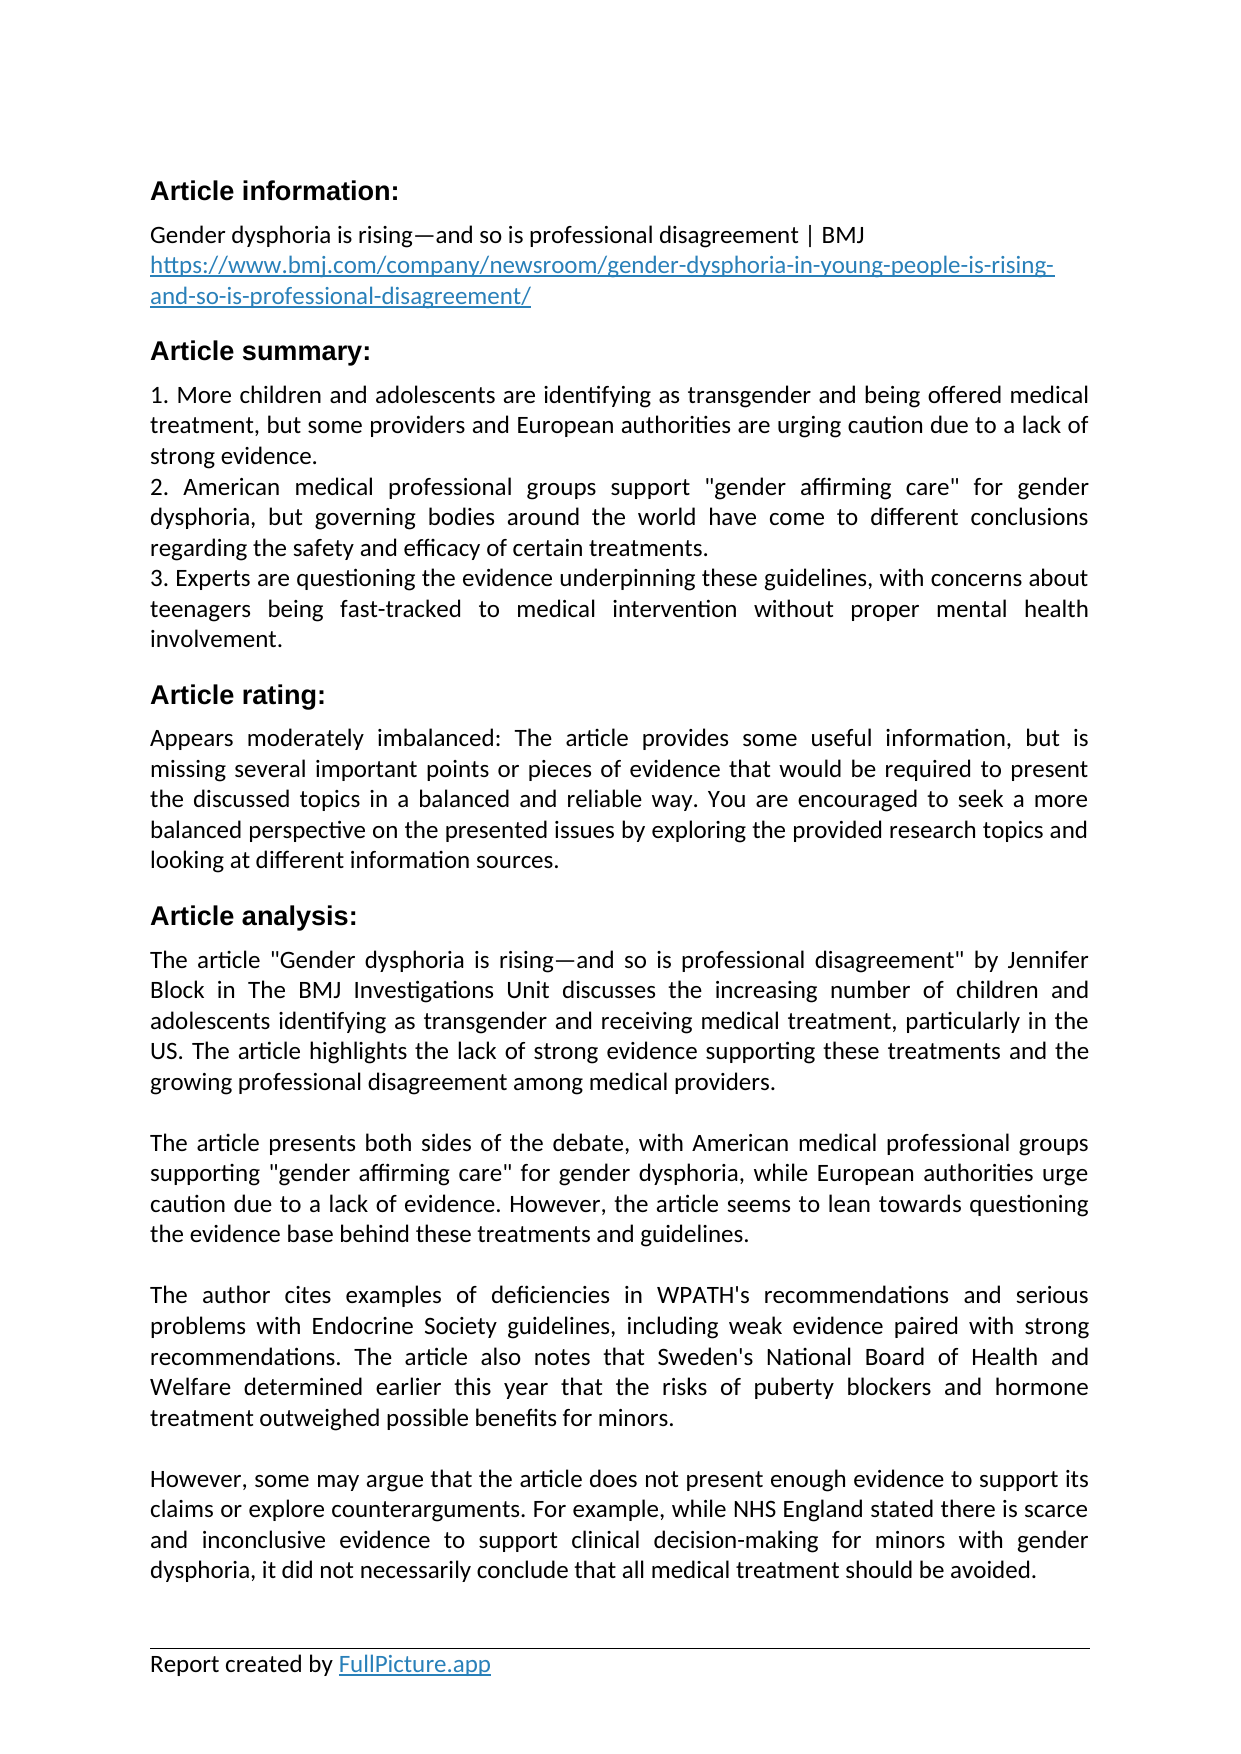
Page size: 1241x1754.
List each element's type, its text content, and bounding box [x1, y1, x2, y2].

text The article presents both sides of the debate, with American medical professional groups supporting "gender affirming care" for gender dysphoria, while European authorities urge caution due to a lack of evidence. However, the article seems to lean towards questioning the evidence base behind these treatments and guidelines. [150, 1127, 1090, 1249]
text However, some may argue that the article does not present enough evidence to support its claims or explore counterarguments. For example, while NHS England stated there is scarce and inconclusive evidence to support clinical decision-making for minors with gender dysphoria, it did not necessarily conclude that all medical treatment should be avoided. [150, 1463, 1090, 1585]
subtitle Article rating: [150, 679, 1090, 710]
text 3. Experts are questioning the evidence underpinning these guidelines, with concerns about teenagers being fast-tracked to medical intervention without proper mental health involvement. [150, 562, 1090, 654]
text The article "Gender dysphoria is rising—and so is professional disagreement" by Jennifer Block in The BMJ Investigations Unit discusses the increasing number of children and adolescents identifying as transgender and receiving medical treatment, particularly in the US. The article highlights the lack of strong evidence supporting these treatments and the growing professional disagreement among medical providers. [150, 944, 1090, 1096]
text 2. American medical professional groups support "gender affirming care" for gender dysphoria, but governing bodies around the world have come to different conclusions regarding the safety and efficacy of certain treatments. [150, 471, 1090, 562]
text Gender dysphoria is rising—and so is professional disagreement | BMJhttps://www.bmj.com/company/newsroom/gender-dysphoria-in-young-people-is-rising-and-so-is-professional-disagreement/ [150, 219, 1090, 310]
subtitle Article analysis: [150, 900, 1090, 931]
subtitle Article information: [150, 175, 1090, 206]
text Appears moderately imbalanced: The article provides some useful information, but is missing several important points or pieces of evidence that would be required to present the discussed topics in a balanced and reliable way. You are encouraged to seek a more balanced perspective on the presented issues by exploring the provided research topics and looking at different information sources. [150, 722, 1090, 875]
subtitle Article summary: [150, 335, 1090, 367]
text The author cites examples of deficiencies in WPATH's recommendations and serious problems with Endocrine Society guidelines, including weak evidence paired with strong recommendations. The article also notes that Sweden's National Board of Health and Welfare determined earlier this year that the risks of puberty blockers and hormone treatment outweighed possible benefits for minors. [150, 1279, 1090, 1432]
text 1. More children and adolescents are identifying as transgender and being offered medical treatment, but some providers and European authorities are urging caution due to a lack of strong evidence. [150, 379, 1090, 471]
